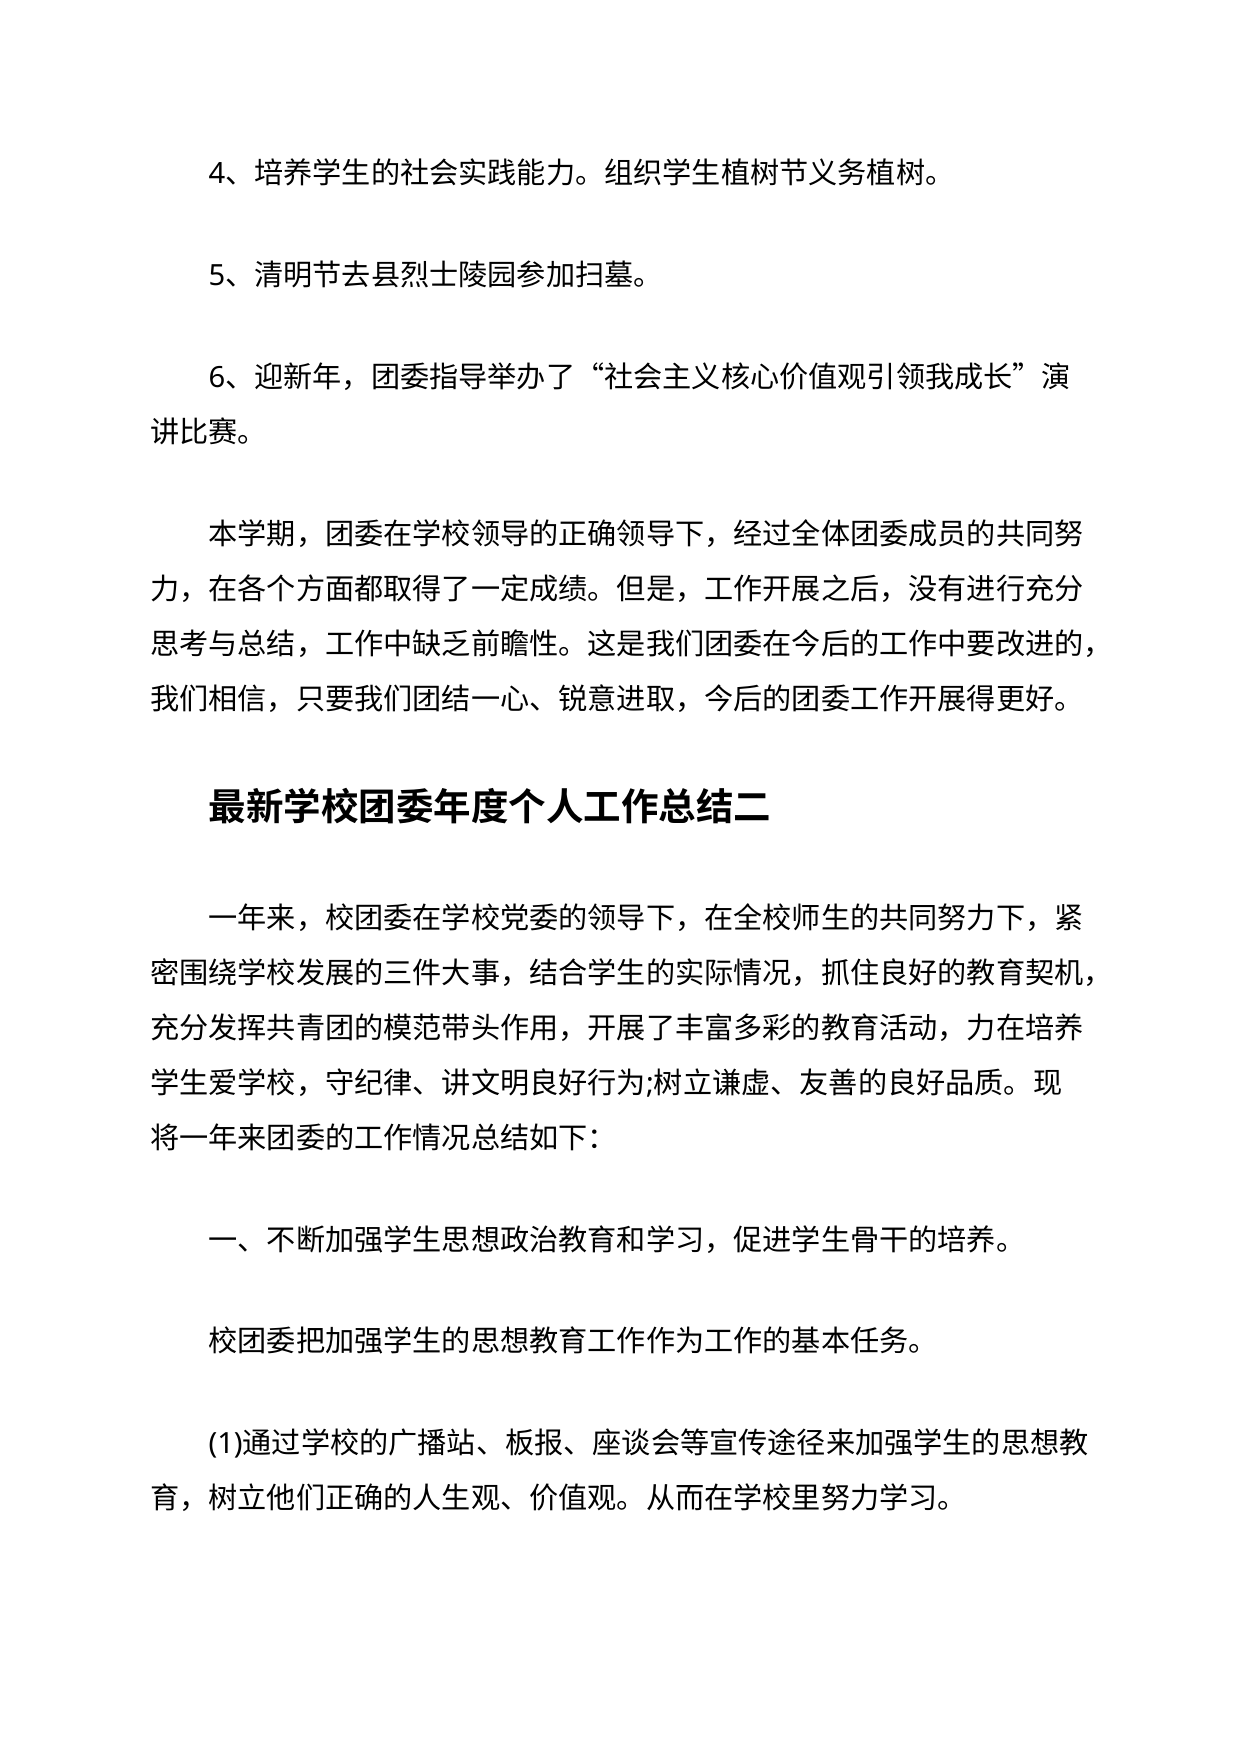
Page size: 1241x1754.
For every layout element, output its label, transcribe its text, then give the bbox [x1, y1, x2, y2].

text 一、不断加强学生思想政治教育和学习，促进学生骨干的培养。 [150, 1216, 1090, 1258]
text 校团委把加强学生的思想教育工作作为工作的基本任务。 [150, 1318, 1090, 1360]
text 一年来，校团委在学校党委的领导下，在全校师生的共同努力下，紧密围绕学校发展的三件大事，结合学生的实际情况，抓住良好的教育契机，充分发挥共青团的模范带头作用，开展了丰富多彩的教育活动，力在培养学生爱学校，守纪律、讲文明良好行为;树立谦虚、友善的良好品质。现将一年来团委的工作情况总结如下： [150, 894, 1090, 1157]
text 本学期，团委在学校领导的正确领导下，经过全体团委成员的共同努力，在各个方面都取得了一定成绩。但是，工作开展之后，没有进行充分思考与总结，工作中缺乏前瞻性。这是我们团委在今后的工作中要改进的，我们相信，只要我们团结一心、锐意进取，今后的团委工作开展得更好。 [150, 511, 1090, 718]
text 6、迎新年，团委指导举办了“社会主义核心价值观引领我成长”演讲比赛。 [150, 354, 1090, 451]
text 最新学校团委年度个人工作总结二 [150, 777, 1090, 831]
text 5、清明节去县烈士陵园参加扫墓。 [150, 252, 1090, 294]
text 4、培养学生的社会实践能力。组织学生植树节义务植树。 [150, 150, 1090, 192]
text (1)通过学校的广播站、板报、座谈会等宣传途径来加强学生的思想教育，树立他们正确的人生观、价值观。从而在学校里努力学习。 [150, 1419, 1090, 1517]
